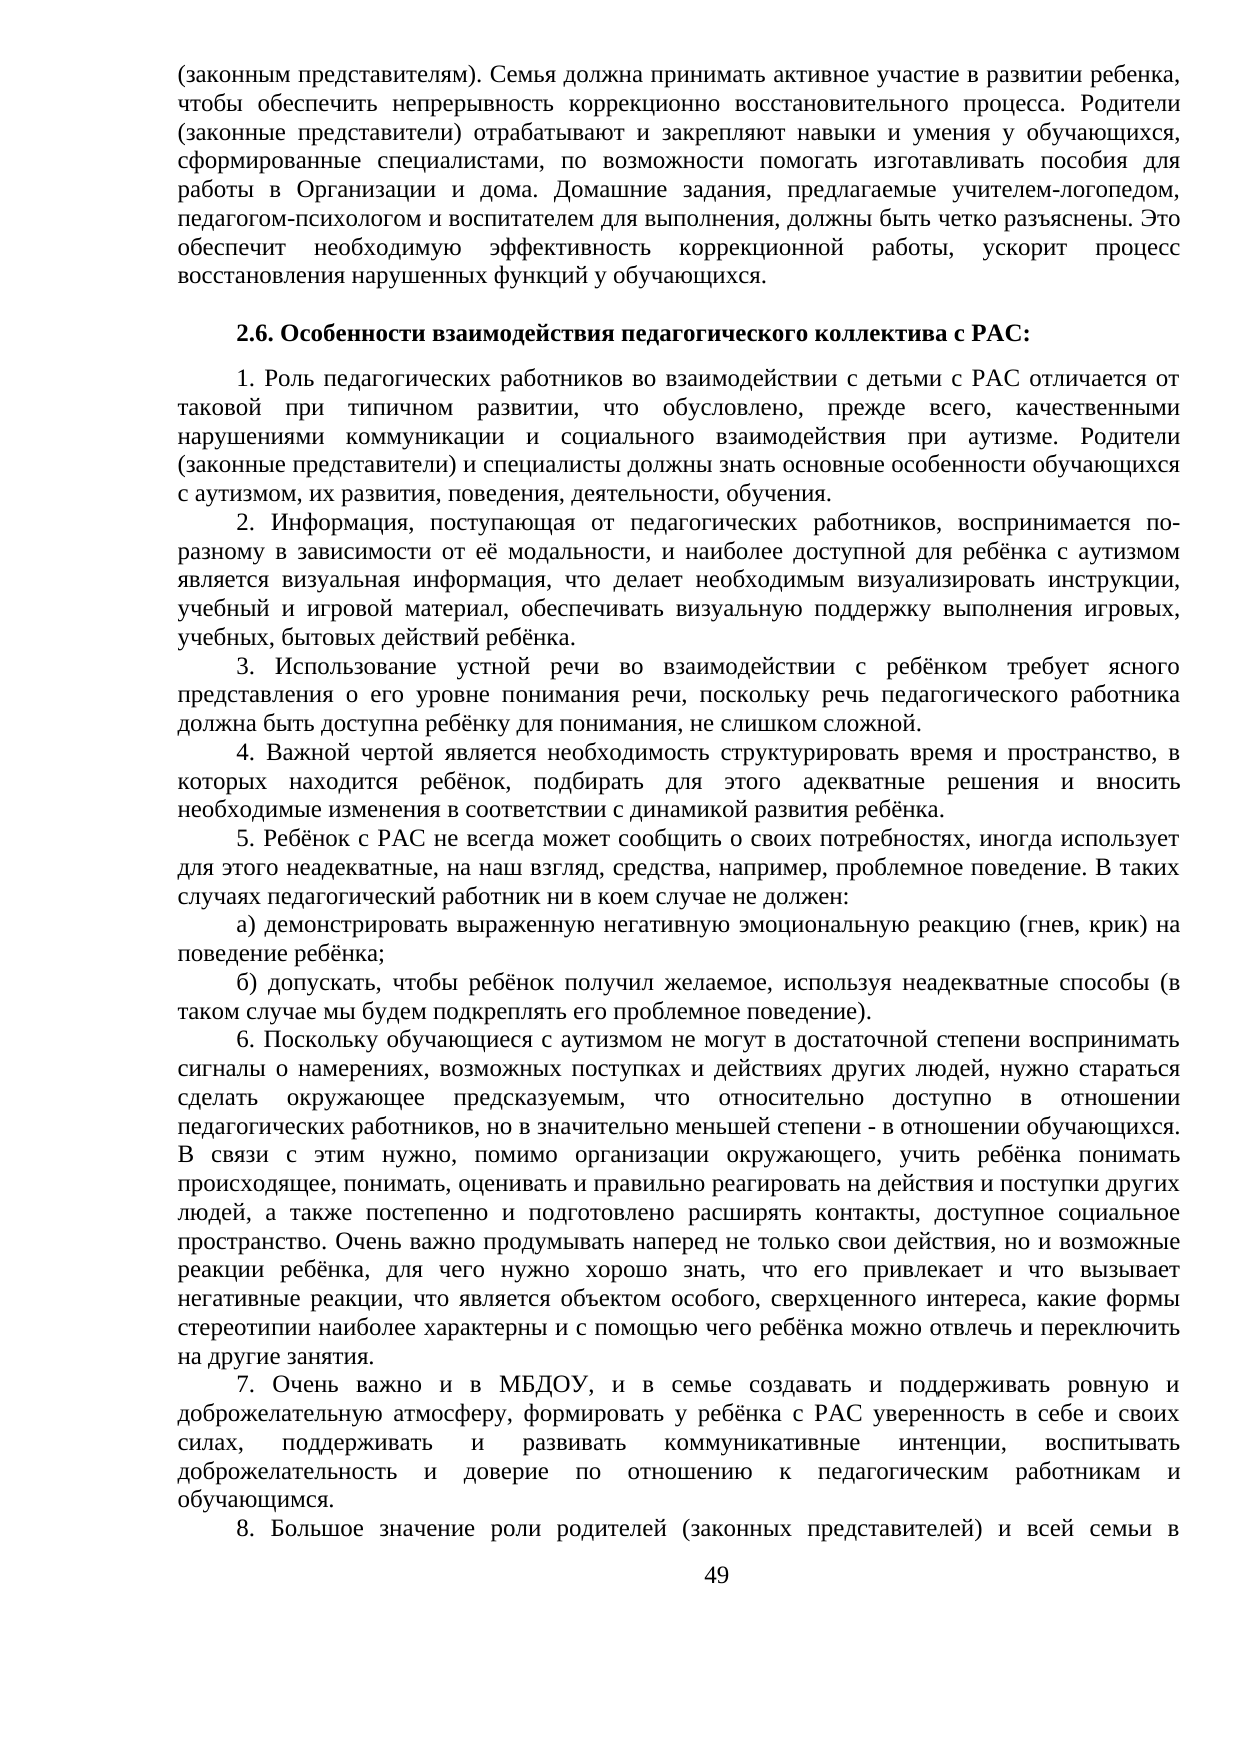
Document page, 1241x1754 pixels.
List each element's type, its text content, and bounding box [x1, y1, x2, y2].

text б) допускать, чтобы ребёнок получил желаемое, используя неадекватные способы (в таком случае мы будем подкреплять его проблемное поведение). [177, 967, 1181, 1024]
text 2. Информация, поступающая от педагогических работников, воспринимается по-разному в зависимости от её модальности, и наиболее доступной для ребёнка с аутизмом является визуальная информация, что делает необходимым визуализировать инструкции, учебный и игровой материал, обеспечивать визуальную поддержку выполнения игровых, учебных, бытовых действий ребёнка. [177, 507, 1181, 651]
text 2.6. Особенности взаимодействия педагогического коллектива с РАС: [177, 318, 1181, 347]
text 7. Очень важно и в МБДОУ, и в семье создавать и поддерживать ровную и доброжелательную атмосферу, формировать у ребёнка с РАС уверенность в себе и своих силах, поддерживать и развивать коммуникативные интенции, воспитывать доброжелательность и доверие по отношению к педагогическим работникам и обучающимся. [177, 1369, 1181, 1513]
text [177, 1513, 1181, 1542]
text 6. Поскольку обучающиеся с аутизмом не могут в достаточной степени воспринимать сигналы о намерениях, возможных поступках и действиях других людей, нужно стараться сделать окружающее предсказуемым, что относительно доступно в отношении педагогических работников, но в значительно меньшей степени - в отношении обучающихся. В связи с этим нужно, помимо организации окружающего, учить ребёнка понимать происходящее, понимать, оценивать и правильно реагировать на действия и поступки других людей, а также постепенно и подготовлено расширять контакты, доступное социальное пространство. Очень важно продумывать наперед не только свои действия, но и возможные реакции ребёнка, для чего нужно хорошо знать, что его привлекает и что вызывает негативные реакции, что является объектом особого, сверхценного интереса, какие формы стереотипии наиболее характерны и с помощью чего ребёнка можно отвлечь и переключить на другие занятия. [177, 1024, 1181, 1369]
text 3. Использование устной речи во взаимодействии с ребёнком требует ясного представления о его уровне понимания речи, поскольку речь педагогического работника должна быть доступна ребёнку для понимания, не слишком сложной. [177, 651, 1181, 737]
text 4. Важной чертой является необходимость структурировать время и пространство, в которых находится ребёнок, подбирать для этого адекватные решения и вносить необходимые изменения в соответствии с динамикой развития ребёнка. [177, 737, 1181, 823]
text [177, 59, 1181, 289]
text а) демонстрировать выраженную негативную эмоциональную реакцию (гнев, крик) на поведение ребёнка; [177, 909, 1181, 967]
text 1. Роль педагогических работников во взаимодействии с детьми с РАС отличается от таковой при типичном развитии, что обусловлено, прежде всего, качественными нарушениями коммуникации и социального взаимодействия при аутизме. Родители (законные представители) и специалисты должны знать основные особенности обучающихся с аутизмом, их развития, поведения, деятельности, обучения. [177, 363, 1181, 507]
text 5. Ребёнок с РАС не всегда может сообщить о своих потребностях, иногда использует для этого неадекватные, на наш взгляд, средства, например, проблемное поведение. В таких случаях педагогический работник ни в коем случае не должен: [177, 823, 1181, 909]
